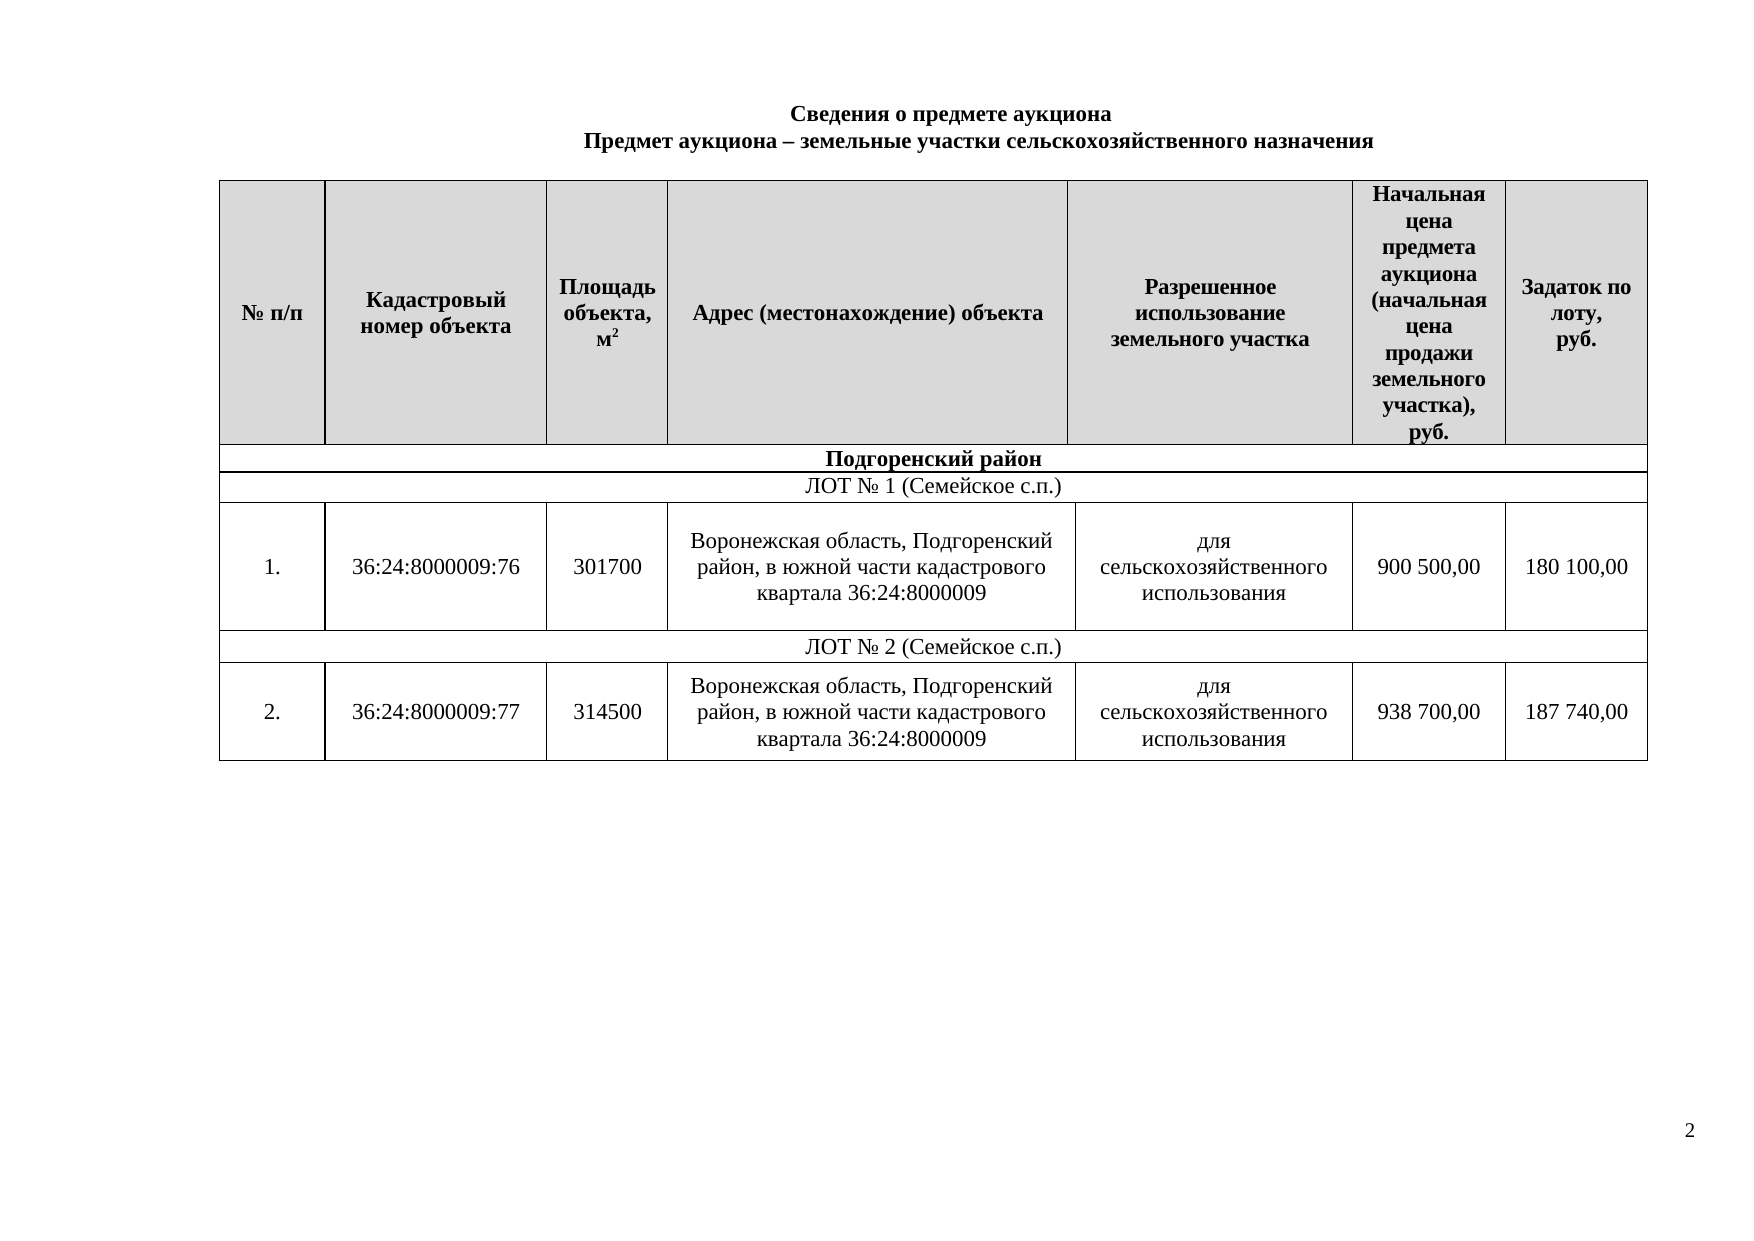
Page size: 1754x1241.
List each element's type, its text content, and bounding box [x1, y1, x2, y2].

table_cell 1. [220, 503, 324, 629]
table_cell ЛОТ № 2 (Семейское с.п.) [220, 631, 1647, 662]
table_cell ЛОТ № 1 (Семейское с.п.) [220, 473, 1647, 502]
table_cell 301700 [547, 503, 667, 629]
table_cell 180 100,00 [1506, 503, 1647, 629]
table_cell 900 500,00 [1353, 503, 1505, 629]
table_cell 36:24:8000009:77 [326, 663, 546, 760]
table_cell Подгоренский район [220, 445, 1647, 471]
table_header Кадастровый номер объекта [326, 181, 546, 444]
table_header Начальная цена предмета аукциона (начальная цена продажи земельного участка), руб. [1353, 181, 1505, 444]
table_cell 2. [220, 663, 324, 760]
table_cell 314500 [547, 663, 667, 760]
table_cell 187 740,00 [1506, 663, 1647, 760]
text Сведения о предмете аукциона [207, 100, 1695, 127]
table_cell 938 700,00 [1353, 663, 1505, 760]
table_header Адрес (местонахождение) объекта [668, 181, 1067, 444]
table_cell 36:24:8000009:76 [326, 503, 546, 629]
table_cell Воронежская область, Подгоренский район, в южной части кадастрового квартала 36:24:8000009 [668, 503, 1075, 629]
table_header Площадь объекта, м2 [547, 181, 667, 444]
text Предмет аукциона – земельные участки сельскохозяйственного назначения [207, 127, 1695, 153]
table_header № п/п [220, 181, 324, 444]
table_header Задаток по лоту, руб. [1506, 181, 1647, 444]
table_header Разрешенное использование земельного участка [1068, 181, 1352, 444]
table_cell для сельскохозяйственного использования [1076, 663, 1352, 760]
table_cell Воронежская область, Подгоренский район, в южной части кадастрового квартала 36:24:8000009 [668, 663, 1075, 760]
table_cell для сельскохозяйственного использования [1076, 503, 1352, 629]
